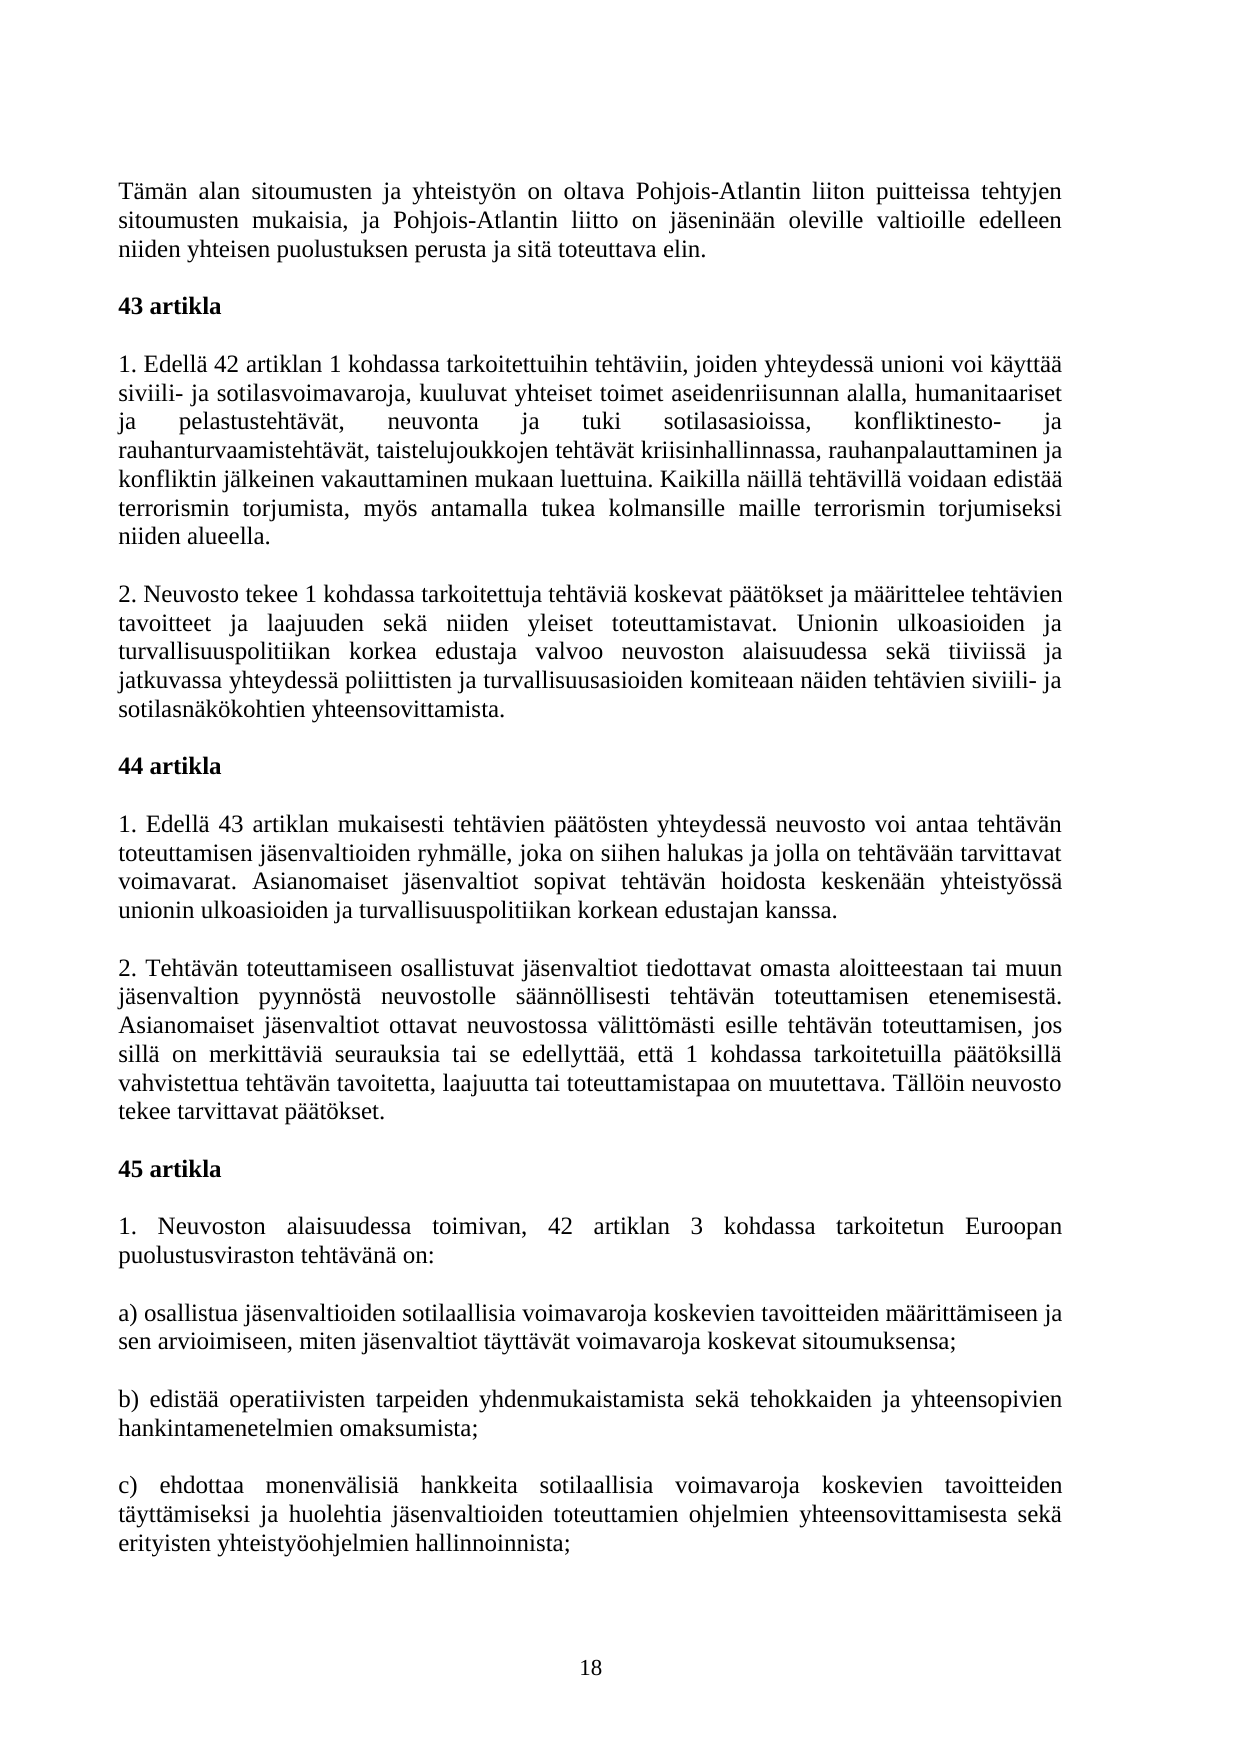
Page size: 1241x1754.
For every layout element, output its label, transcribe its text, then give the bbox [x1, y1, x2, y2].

text 2. Tehtävän toteuttamiseen osallistuvat jäsenvaltiot tiedottavat omasta aloitteestaan tai muun jäsenvaltion pyynnöstä neuvostolle säännöllisesti tehtävän toteuttamisen etenemisestä. Asianomaiset jäsenvaltiot ottavat neuvostossa välittömästi esille tehtävän toteuttamisen, jos sillä on merkittäviä seurauksia tai se edellyttää, että 1 kohdassa tarkoitetuilla päätöksillä vahvistettua tehtävän tavoitetta, laajuutta tai toteuttamistapaa on muutettava. Tällöin neuvosto tekee tarvittavat päätökset. [118, 953, 1063, 1125]
text 45 artikla [118, 1154, 1063, 1183]
text 43 artikla [118, 291, 1063, 320]
text 1. Edellä 42 artiklan 1 kohdassa tarkoitettuihin tehtäviin, joiden yhteydessä unioni voi käyttää siviili- ja sotilasvoimavaroja, kuuluvat yhteiset toimet aseidenriisunnan alalla, humanitaariset ja pelastustehtävät, neuvonta ja tuki sotilasasioissa, konfliktinesto- ja rauhanturvaamistehtävät, taistelujoukkojen tehtävät kriisinhallinnassa, rauhanpalauttaminen ja konfliktin jälkeinen vakauttaminen mukaan luettuina. Kaikilla näillä tehtävillä voidaan edistää terrorismin torjumista, myös antamalla tukea kolmansille maille terrorismin torjumiseksi niiden alueella. [118, 349, 1063, 550]
text 2. Neuvosto tekee 1 kohdassa tarkoitettuja tehtäviä koskevat päätökset ja määrittelee tehtävien tavoitteet ja laajuuden sekä niiden yleiset toteuttamistavat. Unionin ulkoasioiden ja turvallisuuspolitiikan korkea edustaja valvoo neuvoston alaisuudessa sekä tiiviissä ja jatkuvassa yhteydessä poliittisten ja turvallisuusasioiden komiteaan näiden tehtävien siviili- ja sotilasnäkökohtien yhteensovittamista. [118, 579, 1063, 723]
text c) ehdottaa monenvälisiä hankkeita sotilaallisia voimavaroja koskevien tavoitteiden täyttämiseksi ja huolehtia jäsenvaltioiden toteuttamien ohjelmien yhteensovittamisesta sekä erityisten yhteistyöohjelmien hallinnoinnista; [118, 1470, 1063, 1556]
text 1. Neuvoston alaisuudessa toimivan, 42 artiklan 3 kohdassa tarkoitetun Euroopan puolustusviraston tehtävänä on: [118, 1211, 1063, 1269]
text 44 artikla [118, 751, 1063, 780]
text a) osallistua jäsenvaltioiden sotilaallisia voimavaroja koskevien tavoitteiden määrittämiseen ja sen arvioimiseen, miten jäsenvaltiot täyttävät voimavaroja koskevat sitoumuksensa; [118, 1298, 1063, 1355]
text Tämän alan sitoumusten ja yhteistyön on oltava Pohjois-Atlantin liiton puitteissa tehtyjen sitoumusten mukaisia, ja Pohjois-Atlantin liitto on jäseninään oleville valtioille edelleen niiden yhteisen puolustuksen perusta ja sitä toteuttava elin. [118, 176, 1063, 263]
text b) edistää operatiivisten tarpeiden yhdenmukaistamista sekä tehokkaiden ja yhteensopivien hankintamenetelmien omaksumista; [118, 1384, 1063, 1441]
text 1. Edellä 43 artiklan mukaisesti tehtävien päätösten yhteydessä neuvosto voi antaa tehtävän toteuttamisen jäsenvaltioiden ryhmälle, joka on siihen halukas ja jolla on tehtävään tarvittavat voimavarat. Asianomaiset jäsenvaltiot sopivat tehtävän hoidosta keskenään yhteistyössä unionin ulkoasioiden ja turvallisuuspolitiikan korkean edustajan kanssa. [118, 809, 1063, 924]
